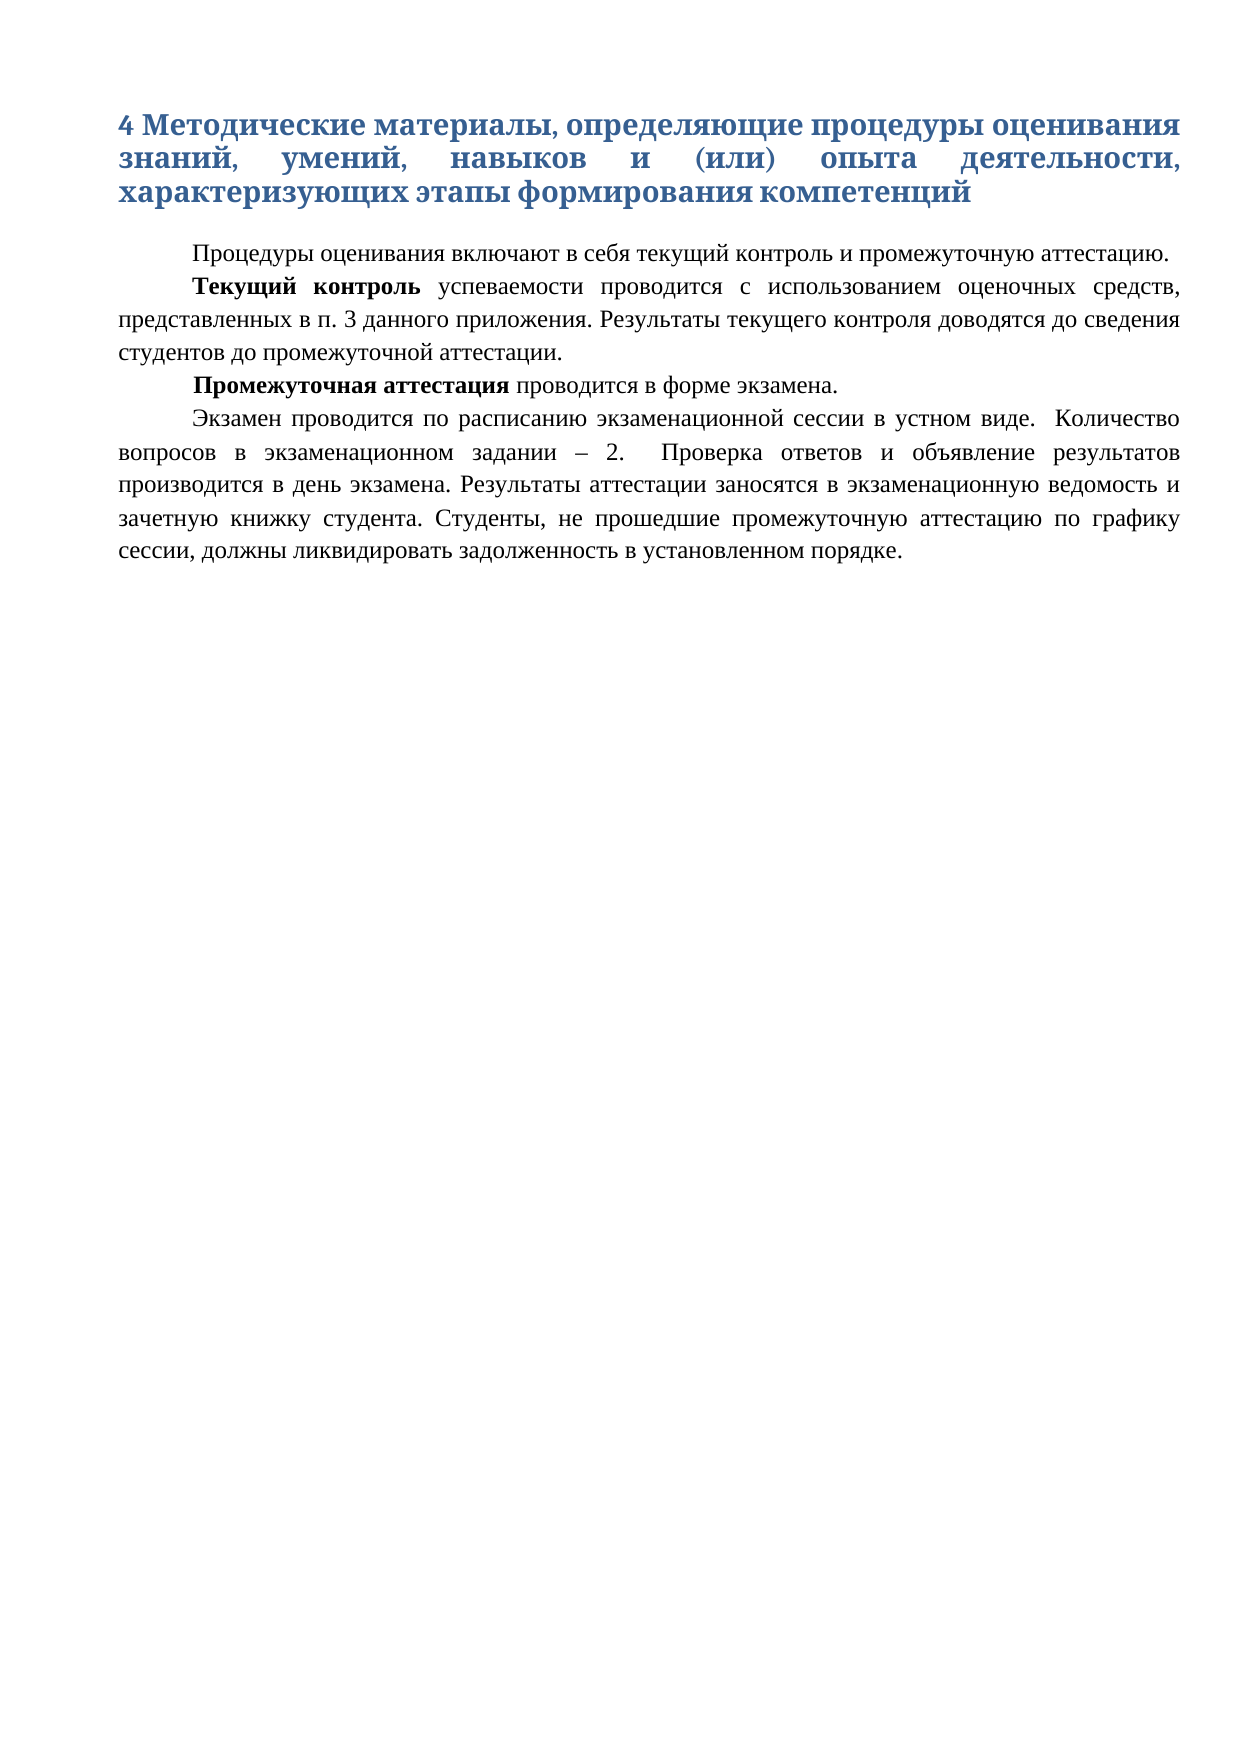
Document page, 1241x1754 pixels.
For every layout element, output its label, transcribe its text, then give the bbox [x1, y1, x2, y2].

text 4 Методические материалы, определяющие процедуры оценивания знаний, умений, навыков и (или) опыта деятельности, характеризующих этапы формирования компетенций [118, 109, 1181, 210]
text Текущий контроль успеваемости проводится с использованием оценочных средств, представленных в п. 3 данного приложения. Результаты текущего контроля доводятся до сведения студентов до промежуточной аттестации. [118, 271, 1181, 366]
text Промежуточная аттестация проводится в форме экзамена. [118, 371, 1181, 399]
text Экзамен проводится по расписанию экзаменационной сессии в устном виде. Количество вопросов в экзаменационном задании – 2. Проверка ответов и объявление результатов производится в день экзамена. Результаты аттестации заносятся в экзаменационную ведомость и зачетную книжку студента. Студенты, не прошедшие промежуточную аттестацию по графику сессии, должны ликвидировать задолженность в установленном порядке. [118, 403, 1181, 564]
text Процедуры оценивания включают в себя текущий контроль и промежуточную аттестацию. [118, 238, 1181, 267]
